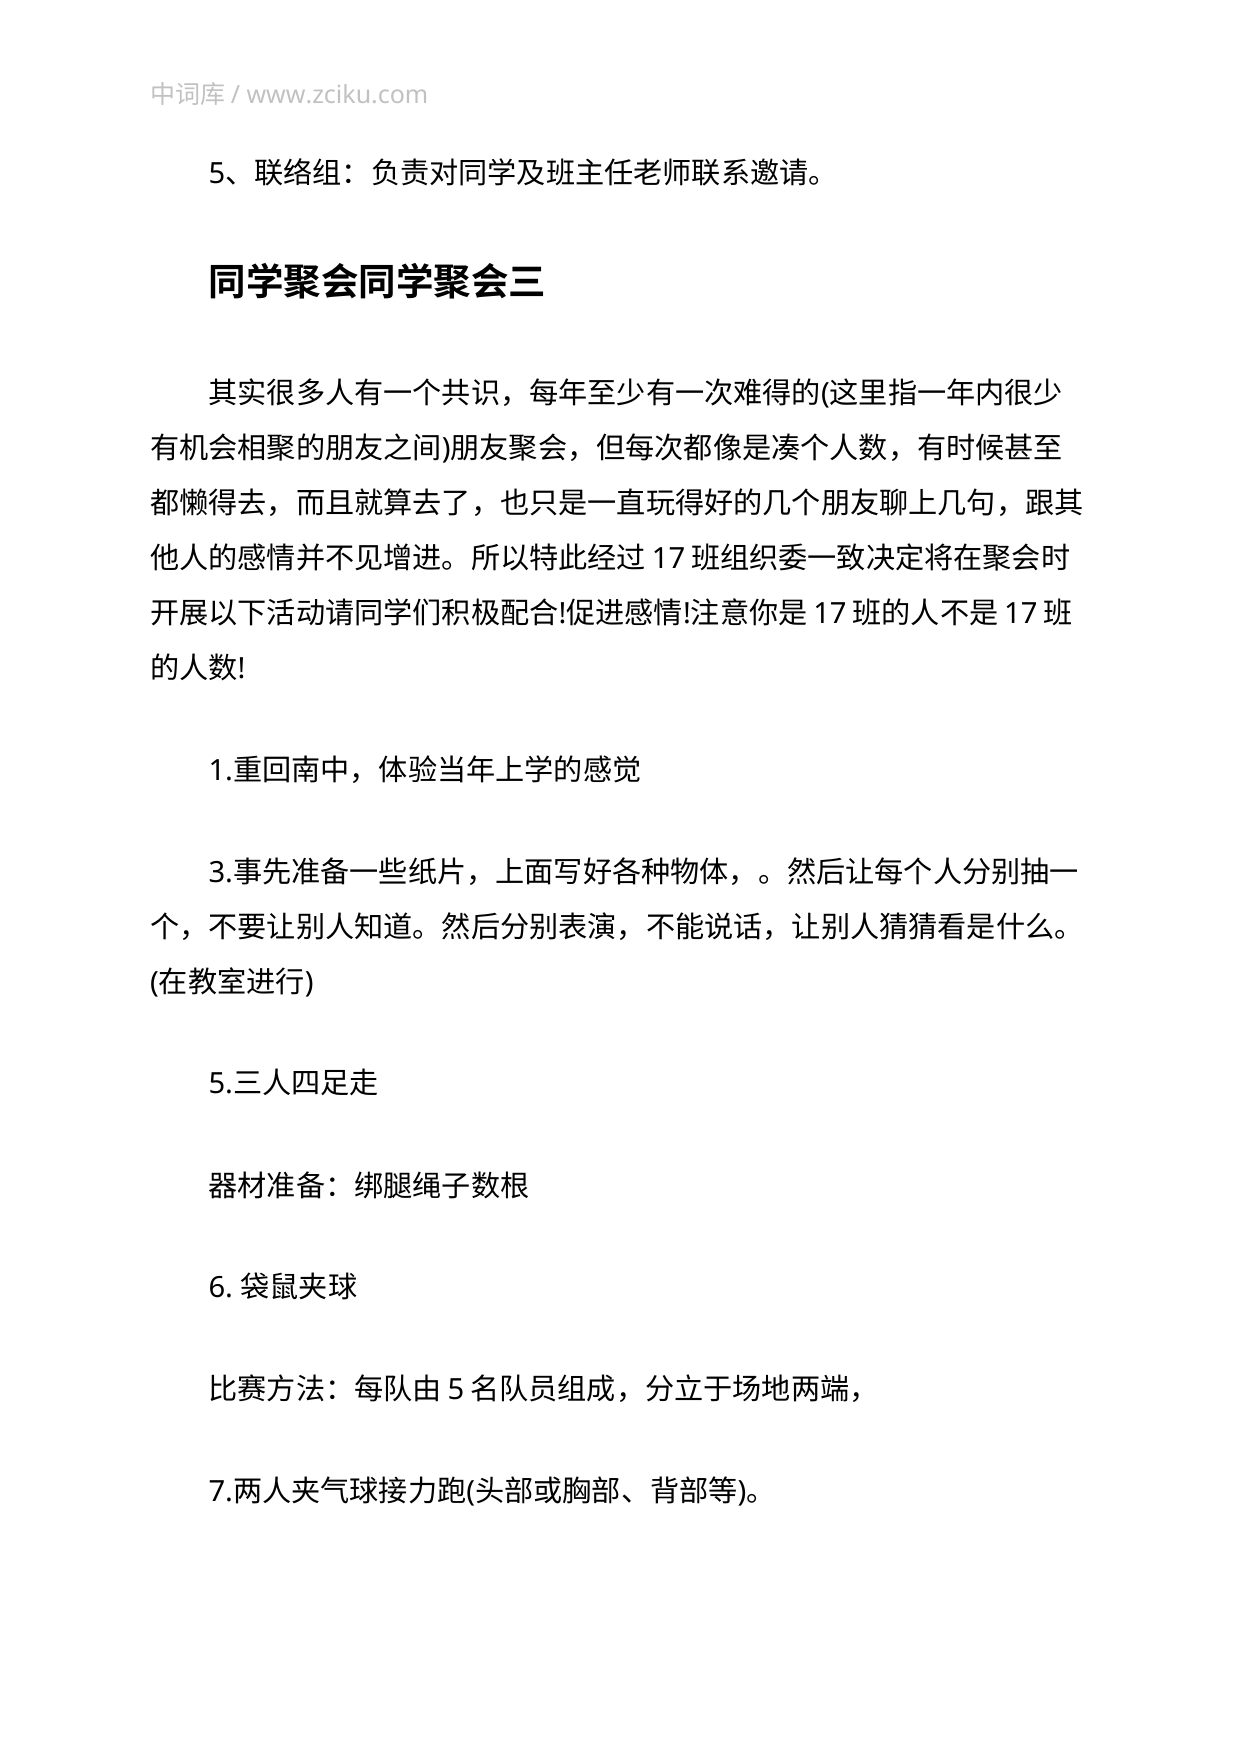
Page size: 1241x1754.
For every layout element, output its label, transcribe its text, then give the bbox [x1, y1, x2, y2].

text 同学聚会同学聚会三 [150, 252, 1090, 306]
text 6. 袋鼠夹球 [150, 1264, 1090, 1306]
text 器材准备：绑腿绳子数根 [150, 1162, 1090, 1204]
text 3.事先准备一些纸片，上面写好各种物体，。然后让每个人分别抽一个，不要让别人知道。然后分别表演，不能说话，让别人猜猜看是什么。(在教室进行) [150, 848, 1090, 1001]
text 7.两人夹气球接力跑(头部或胸部、背部等)。 [150, 1468, 1090, 1510]
text 1.重回南中，体验当年上学的感觉 [150, 746, 1090, 789]
text 比赛方法：每队由5名队员组成，分立于场地两端， [150, 1366, 1090, 1408]
text 5、联络组：负责对同学及班主任老师联系邀请。 [150, 150, 1090, 192]
text 5.三人四足走 [150, 1060, 1090, 1102]
text 其实很多人有一个共识，每年至少有一次难得的(这里指一年内很少有机会相聚的朋友之间)朋友聚会，但每次都像是凑个人数，有时候甚至都懒得去，而且就算去了，也只是一直玩得好的几个朋友聊上几句，跟其他人的感情并不见增进。所以特此经过17班组织委一致决定将在聚会时开展以下活动请同学们积极配合!促进感情!注意你是17班的人不是17班的人数! [150, 369, 1090, 687]
